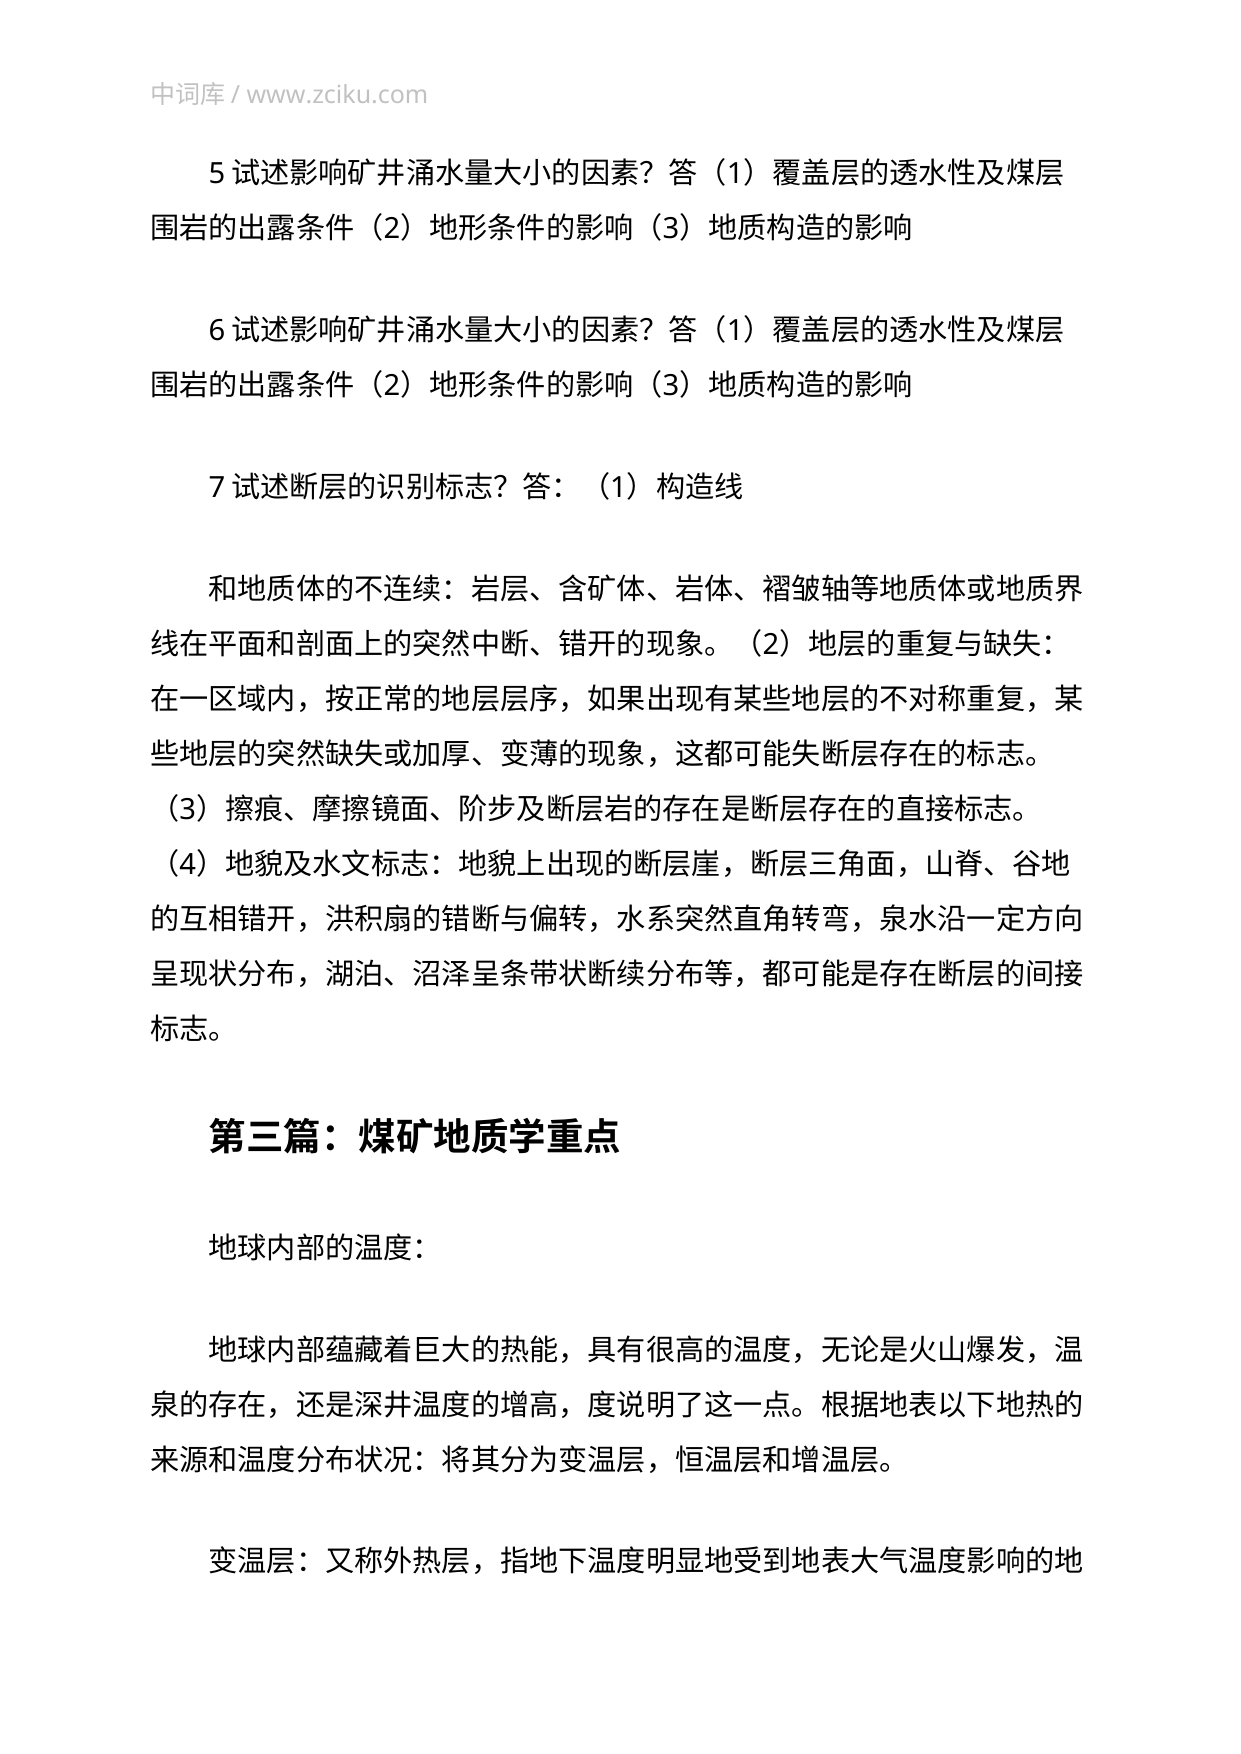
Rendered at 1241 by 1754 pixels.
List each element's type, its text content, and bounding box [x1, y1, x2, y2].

text 和地质体的不连续：岩层、含矿体、岩体、褶皱轴等地质体或地质界线在平面和剖面上的突然中断、错开的现象。（2）地层的重复与缺失：在一区域内，按正常的地层层序，如果出现有某些地层的不对称重复，某些地层的突然缺失或加厚、变薄的现象，这都可能失断层存在的标志。（3）擦痕、摩擦镜面、阶步及断层岩的存在是断层存在的直接标志。（4）地貌及水文标志：地貌上出现的断层崖，断层三角面，山脊、谷地的互相错开，洪积扇的错断与偏转，水系突然直角转弯，泉水沿一定方向呈现状分布，湖泊、沼泽呈条带状断续分布等，都可能是存在断层的间接标志。 [150, 566, 1090, 1048]
text 7试述断层的识别标志？答：（1）构造线 [150, 464, 1090, 506]
text 6试述影响矿井涌水量大小的因素？答（1）覆盖层的透水性及煤层围岩的出露条件（2）地形条件的影响（3）地质构造的影响 [150, 307, 1090, 404]
text 第三篇：煤矿地质学重点 [150, 1107, 1090, 1161]
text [150, 1538, 1090, 1580]
text 5试述影响矿井涌水量大小的因素？答（1）覆盖层的透水性及煤层围岩的出露条件（2）地形条件的影响（3）地质构造的影响 [150, 150, 1090, 247]
text 地球内部蕴藏着巨大的热能，具有很高的温度，无论是火山爆发，温泉的存在，还是深井温度的增高，度说明了这一点。根据地表以下地热的来源和温度分布状况：将其分为变温层，恒温层和增温层。 [150, 1326, 1090, 1478]
text 地球内部的温度： [150, 1224, 1090, 1267]
